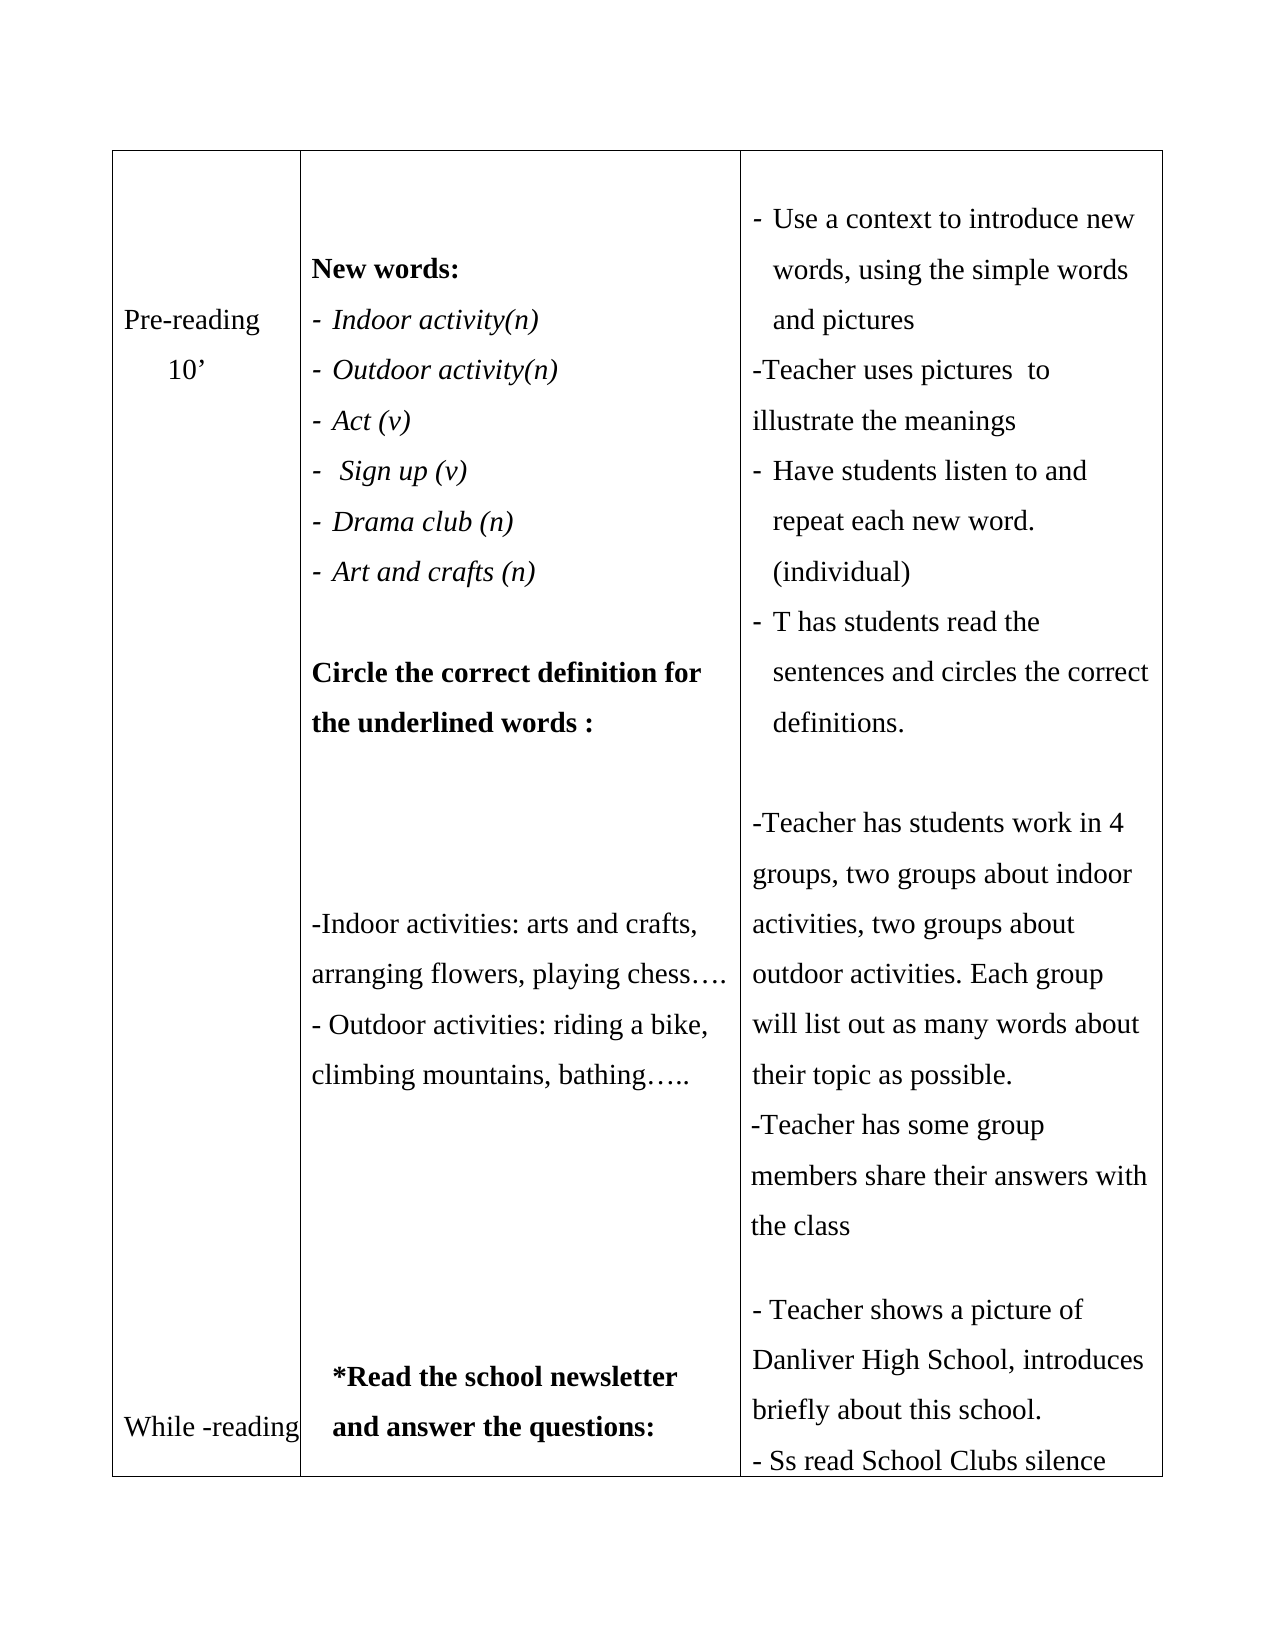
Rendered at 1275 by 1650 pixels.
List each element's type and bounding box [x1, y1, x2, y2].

table_cell [301, 151, 740, 1476]
table_cell [113, 151, 300, 1476]
table_cell [741, 151, 1162, 1476]
